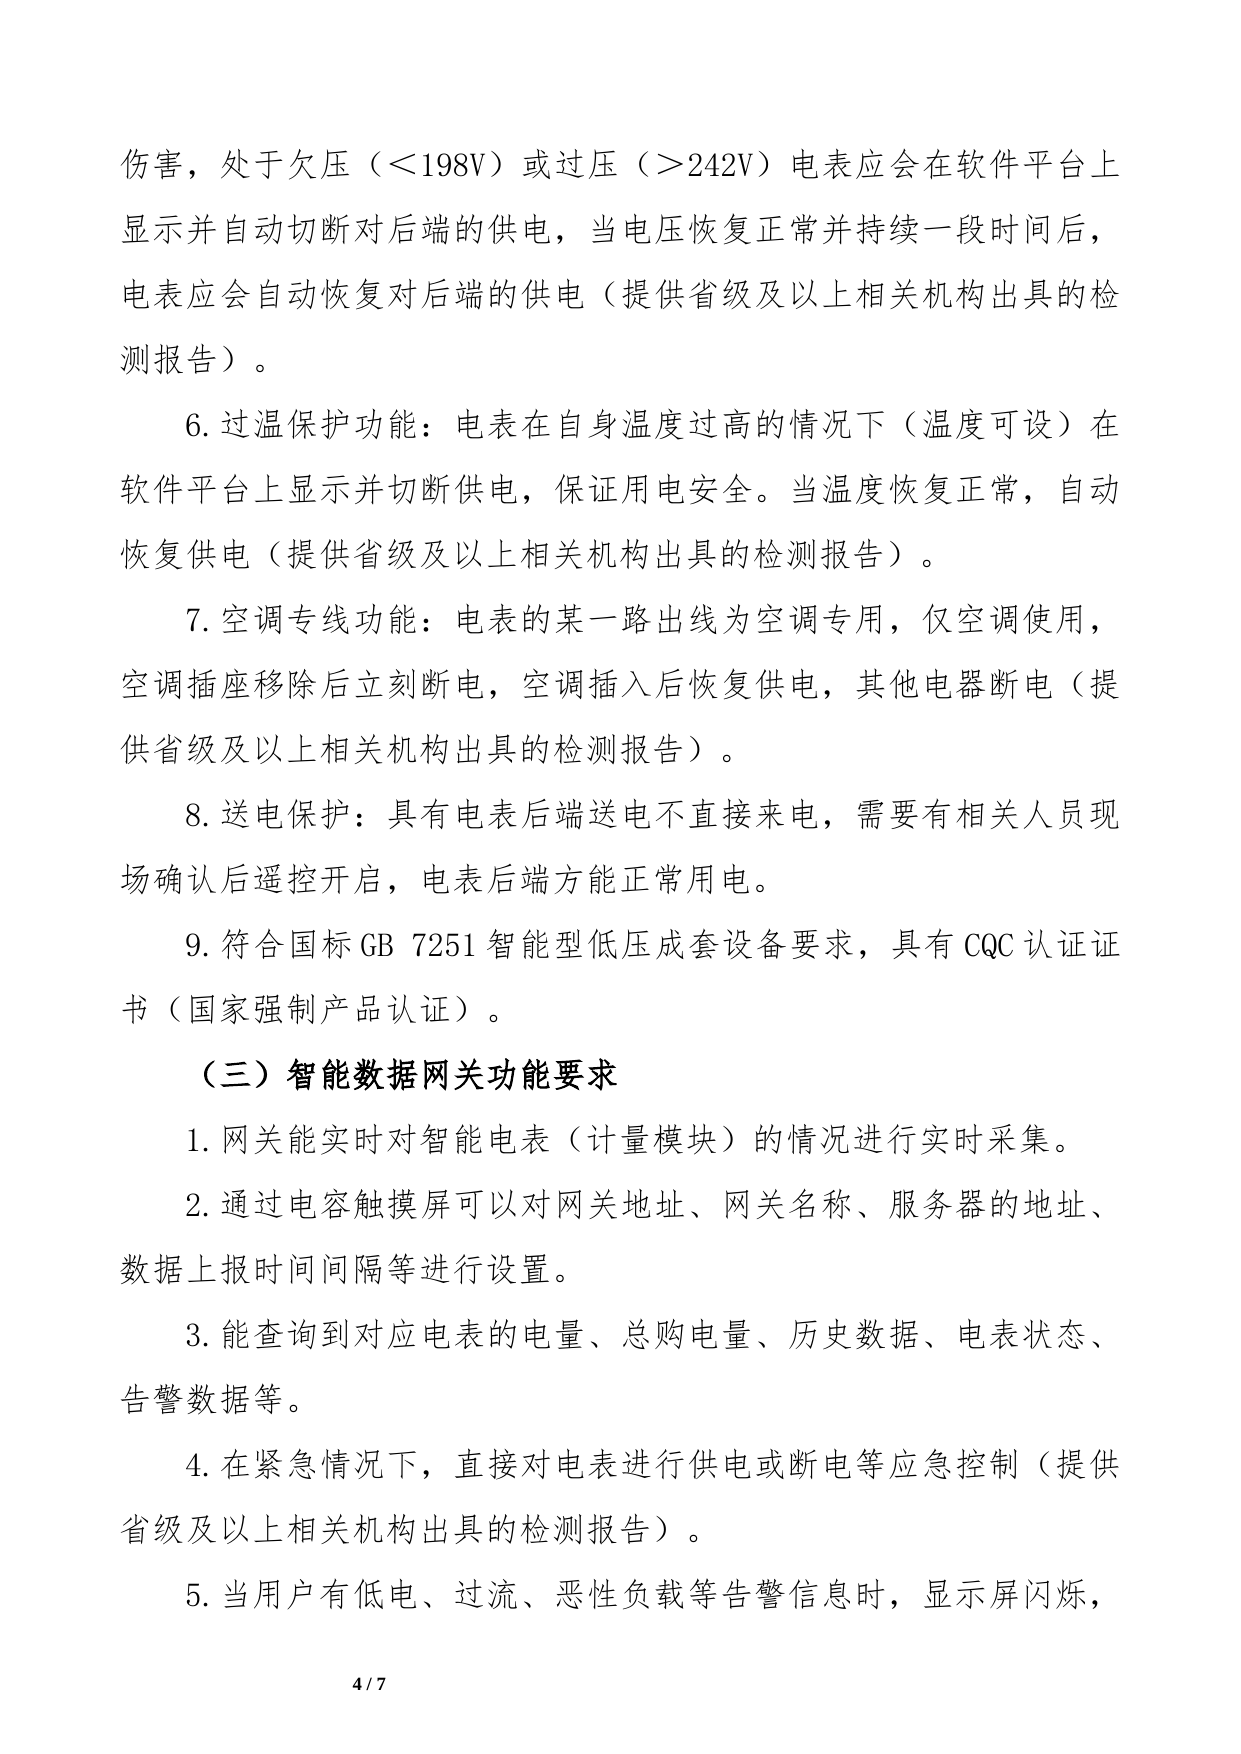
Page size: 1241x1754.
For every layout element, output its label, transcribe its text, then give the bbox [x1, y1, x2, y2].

text 7.空调专线功能：电表的某一路出线为空调专用，仅空调使用，空调插座移除后立刻断电，空调插入后恢复供电，其他电器断电（提供省级及以上相关机构出具的检测报告）。 [118, 584, 1122, 779]
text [118, 1559, 1122, 1624]
text 8.送电保护：具有电表后端送电不直接来电，需要有相关人员现场确认后遥控开启，电表后端方能正常用电。 [118, 779, 1122, 909]
text 2.通过电容触摸屏可以对网关地址、网关名称、服务器的地址、数据上报时间间隔等进行设置。 [118, 1169, 1122, 1299]
text 6.过温保护功能：电表在自身温度过高的情况下（温度可设）在软件平台上显示并切断供电，保证用电安全。当温度恢复正常，自动恢复供电（提供省级及以上相关机构出具的检测报告）。 [118, 389, 1122, 584]
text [118, 129, 1122, 389]
text 1.网关能实时对智能电表（计量模块）的情况进行实时采集。 [118, 1104, 1122, 1169]
text （三）智能数据网关功能要求 [118, 1039, 1122, 1104]
text 4.在紧急情况下，直接对电表进行供电或断电等应急控制（提供省级及以上相关机构出具的检测报告）。 [118, 1429, 1122, 1559]
text 3.能查询到对应电表的电量、总购电量、历史数据、电表状态、告警数据等。 [118, 1299, 1122, 1429]
text 9.符合国标GB 7251智能型低压成套设备要求，具有CQC认证证书（国家强制产品认证）。 [118, 909, 1122, 1039]
